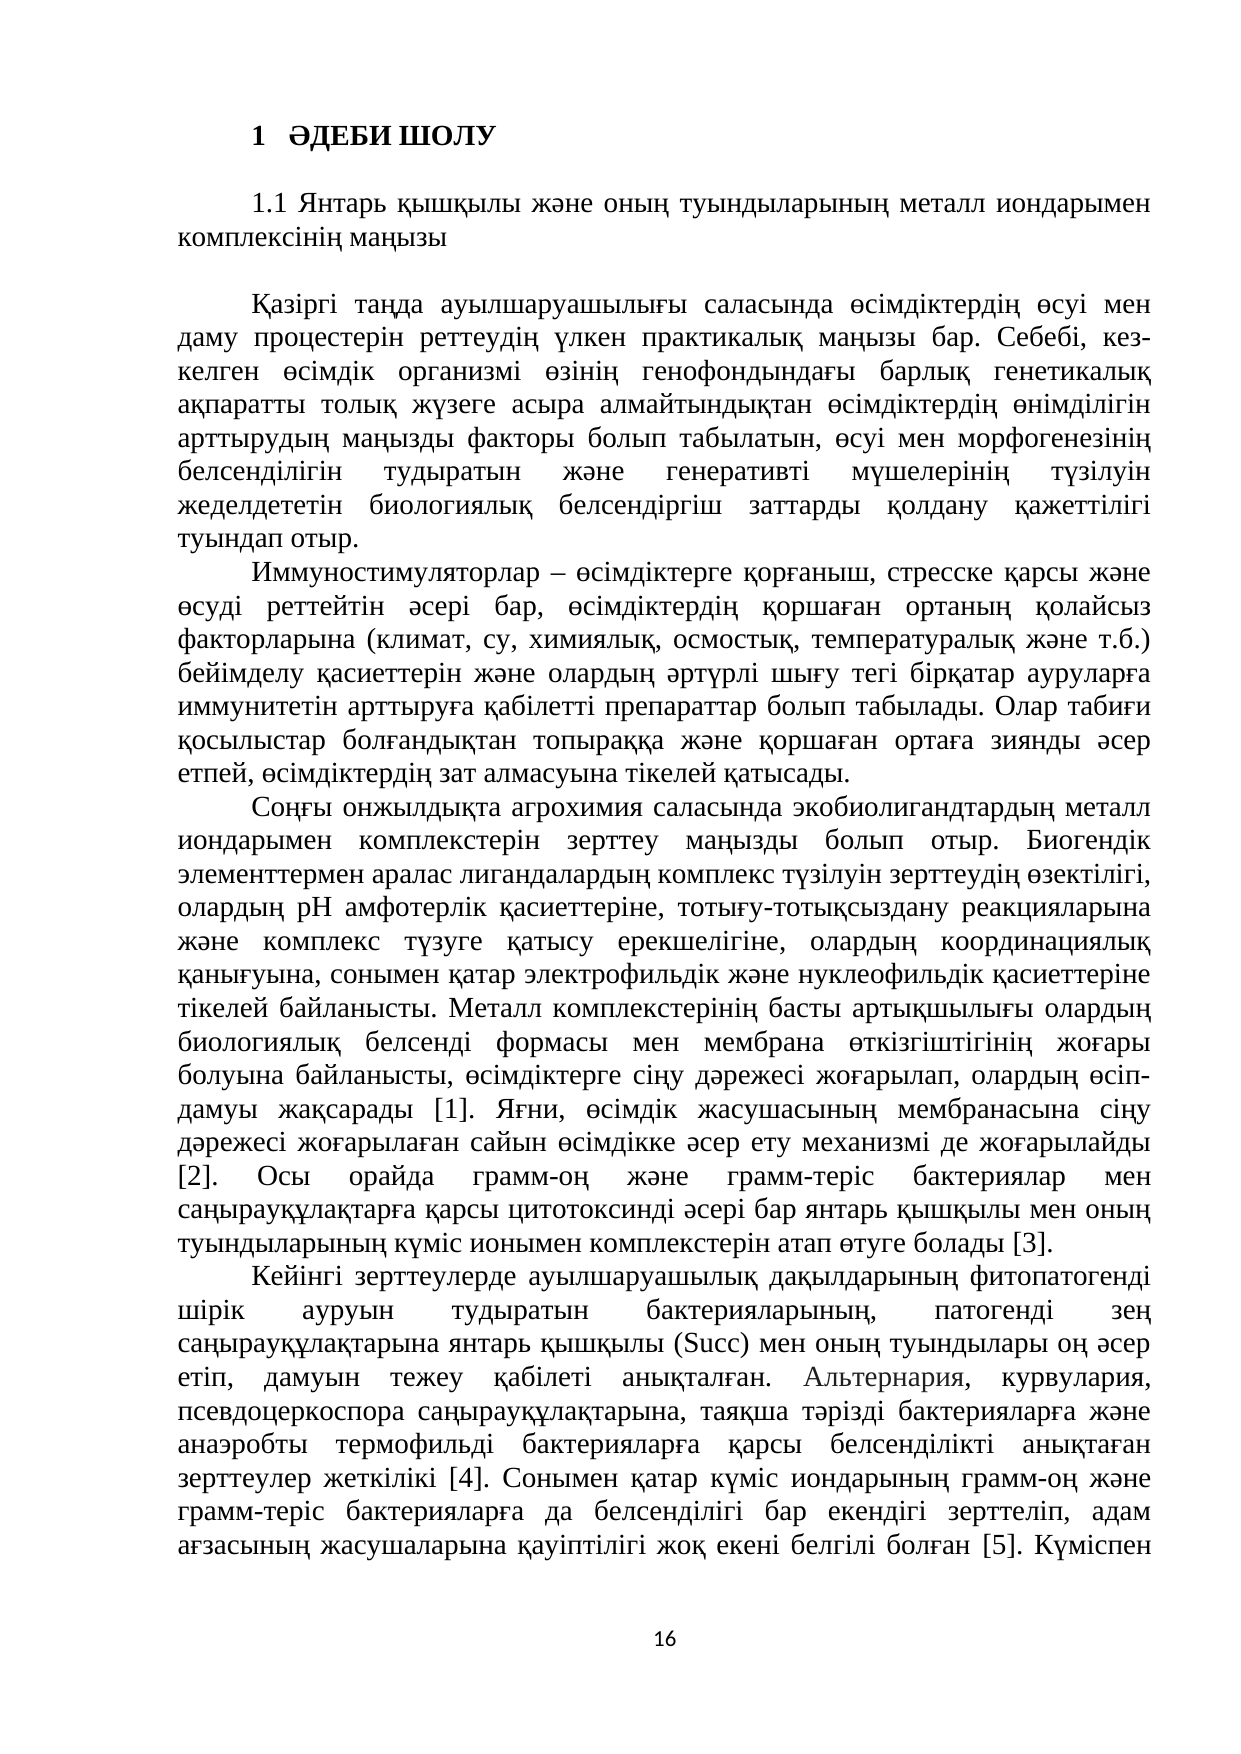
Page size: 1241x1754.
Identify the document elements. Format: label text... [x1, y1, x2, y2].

text Иммуностимуляторлар – өсімдіктерге қорғаныш, стресске қарсы және өсуді реттейтін әсері бар, өсімдіктердің қоршаған ортаның қолайсыз факторларына (климат, су, химиялық, осмостық, температуралық және т.б.) бейімделу қасиеттерін және олардың әртүрлі шығу тегі бірқатар ауруларға иммунитетін арттыруға қабілетті препараттар болып табылады. Олар табиғи қосылыстар болғандықтан топыраққа және қоршаған ортаға зиянды әсер етпей, өсімдіктердің зат алмасуына тікелей қатысады. [177, 554, 1152, 789]
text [177, 1258, 1152, 1560]
list ӘДЕБИ ШОЛУ [251, 118, 1152, 152]
text Соңғы онжылдықта агрохимия саласында экобиолигандтардың металл иондарымен комплекстерін зерттеу маңызды болып отыр. Биогендік элементтермен аралас лигандалардың комплекс түзілуін зерттеудің өзектілігі, олардың рН амфотерлік қасиеттеріне, тотығу-тотықсыздану реакцияларына және комплекс түзуге қатысу ерекшелігіне, олардың координациялық қанығуына, сонымен қатар электрофильдік және нуклеофильдік қасиеттеріне тікелей байланысты. Металл комплекстерінің басты артықшылығы олардың биологиялық белсенді формасы мен мембрана өткізгіштігінің жоғары болуына байланысты, өсімдіктерге сіңу дәрежесі жоғарылап, олардың өсіп-дамуы жақсарады [1]. Яғни, өсімдік жасушасының мембранасына сіңу дәрежесі жоғарылаған сайын өсімдікке әсер ету механизмі де жоғарылайды [2]. Осы орайда грамм-оң және грамм-теріс бактериялар мен саңырауқұлақтарға қарсы цитотоксинді әсері бар янтарь қышқылы мен оның туындыларының күміс ионымен комплекстерін атап өтуге болады [3]. [177, 789, 1152, 1258]
list 1.1 Янтарь қышқылы және оның туындыларының металл иондарымен комплексінің маңызы [177, 185, 1152, 252]
text Қазіргі таңда ауылшаруашылығы саласында өсімдіктердің өсуі мен даму процестерін реттеудің үлкен практикалық маңызы бар. Себебі, кез-келген өсімдік организмі өзінің генофондындағы барлық генетикалық ақпаратты толық жүзеге асыра алмайтындықтан өсімдіктердің өнімділігін арттырудың маңызды факторы болып табылатын, өсуі мен морфогенезінің белсенділігін тудыратын және генеративті мүшелерінің түзілуін жеделдететін биологиялық белсендіргіш заттарды қолдану қажеттілігі туындап отыр. [177, 286, 1152, 554]
